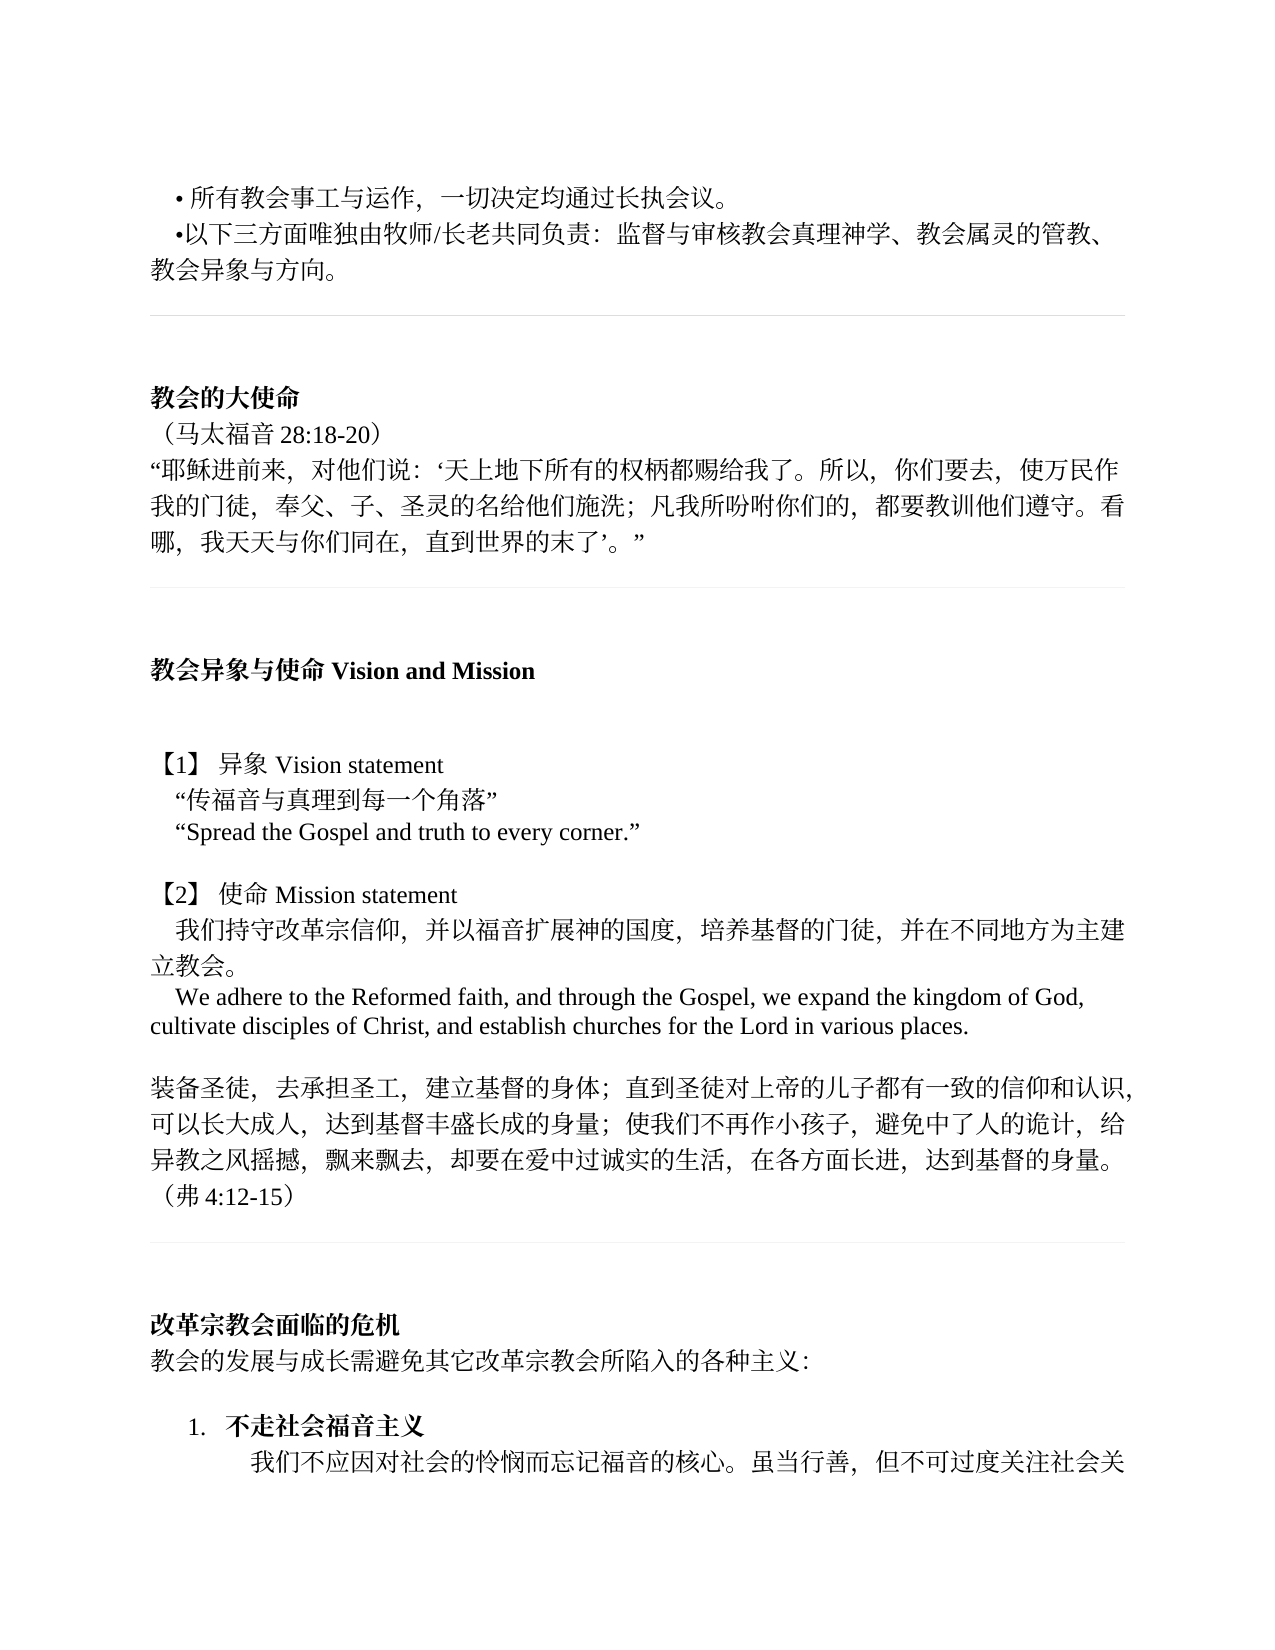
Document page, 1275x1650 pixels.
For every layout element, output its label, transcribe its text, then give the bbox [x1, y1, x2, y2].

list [187, 1406, 1125, 1478]
text 教会的大使命 （马太福音28:18-20） “耶稣进前来，对他们说：‘天上地下所有的权柄都赐给我了。所以，你们要去，使万民作我的门徒，奉父、子、圣灵的名给他们施洗；凡我所吩咐你们的，都要教训他们遵守。看哪，我天天与你们同在，直到世界的末了’。” [150, 379, 1125, 559]
text 【2】 使命 Mission statement 我们持守改革宗信仰，并以福音扩展神的国度，培养基督的门徒，并在不同地方为主建立教会。 We adhere to the Reformed faith, and through the Gospel, we expand the kingdom of God, cultivate disciples of Christ, and establish churches for the Lord in various places. [150, 875, 1125, 1040]
text 装备圣徒，去承担圣工，建立基督的身体；直到圣徒对上帝的儿子都有一致的信仰和认识，可以长大成人，达到基督丰盛长成的身量；使我们不再作小孩子，避免中了人的诡计，给异教之风摇撼，飘来飘去，却要在爱中过诚实的生活，在各方面长进，达到基督的身量。（弗4:12-15） [150, 1069, 1125, 1213]
text 教会异象与使命 Vision and Mission [150, 651, 1125, 687]
text 改革宗教会面临的危机 教会的发展与成长需避免其它改革宗教会所陷入的各种主义： [150, 1305, 1125, 1377]
text 【1】 异象 Vision statement “传福音与真理到每一个角落” “Spread the Gospel and truth to every corner.” [150, 716, 1125, 846]
text • 所有教会事工与运作，一切决定均通过长执会议。 •以下三方面唯独由牧师/长老共同负责：监督与审核教会真理神学、教会属灵的管教、教会异象与方向。 [150, 150, 1125, 287]
